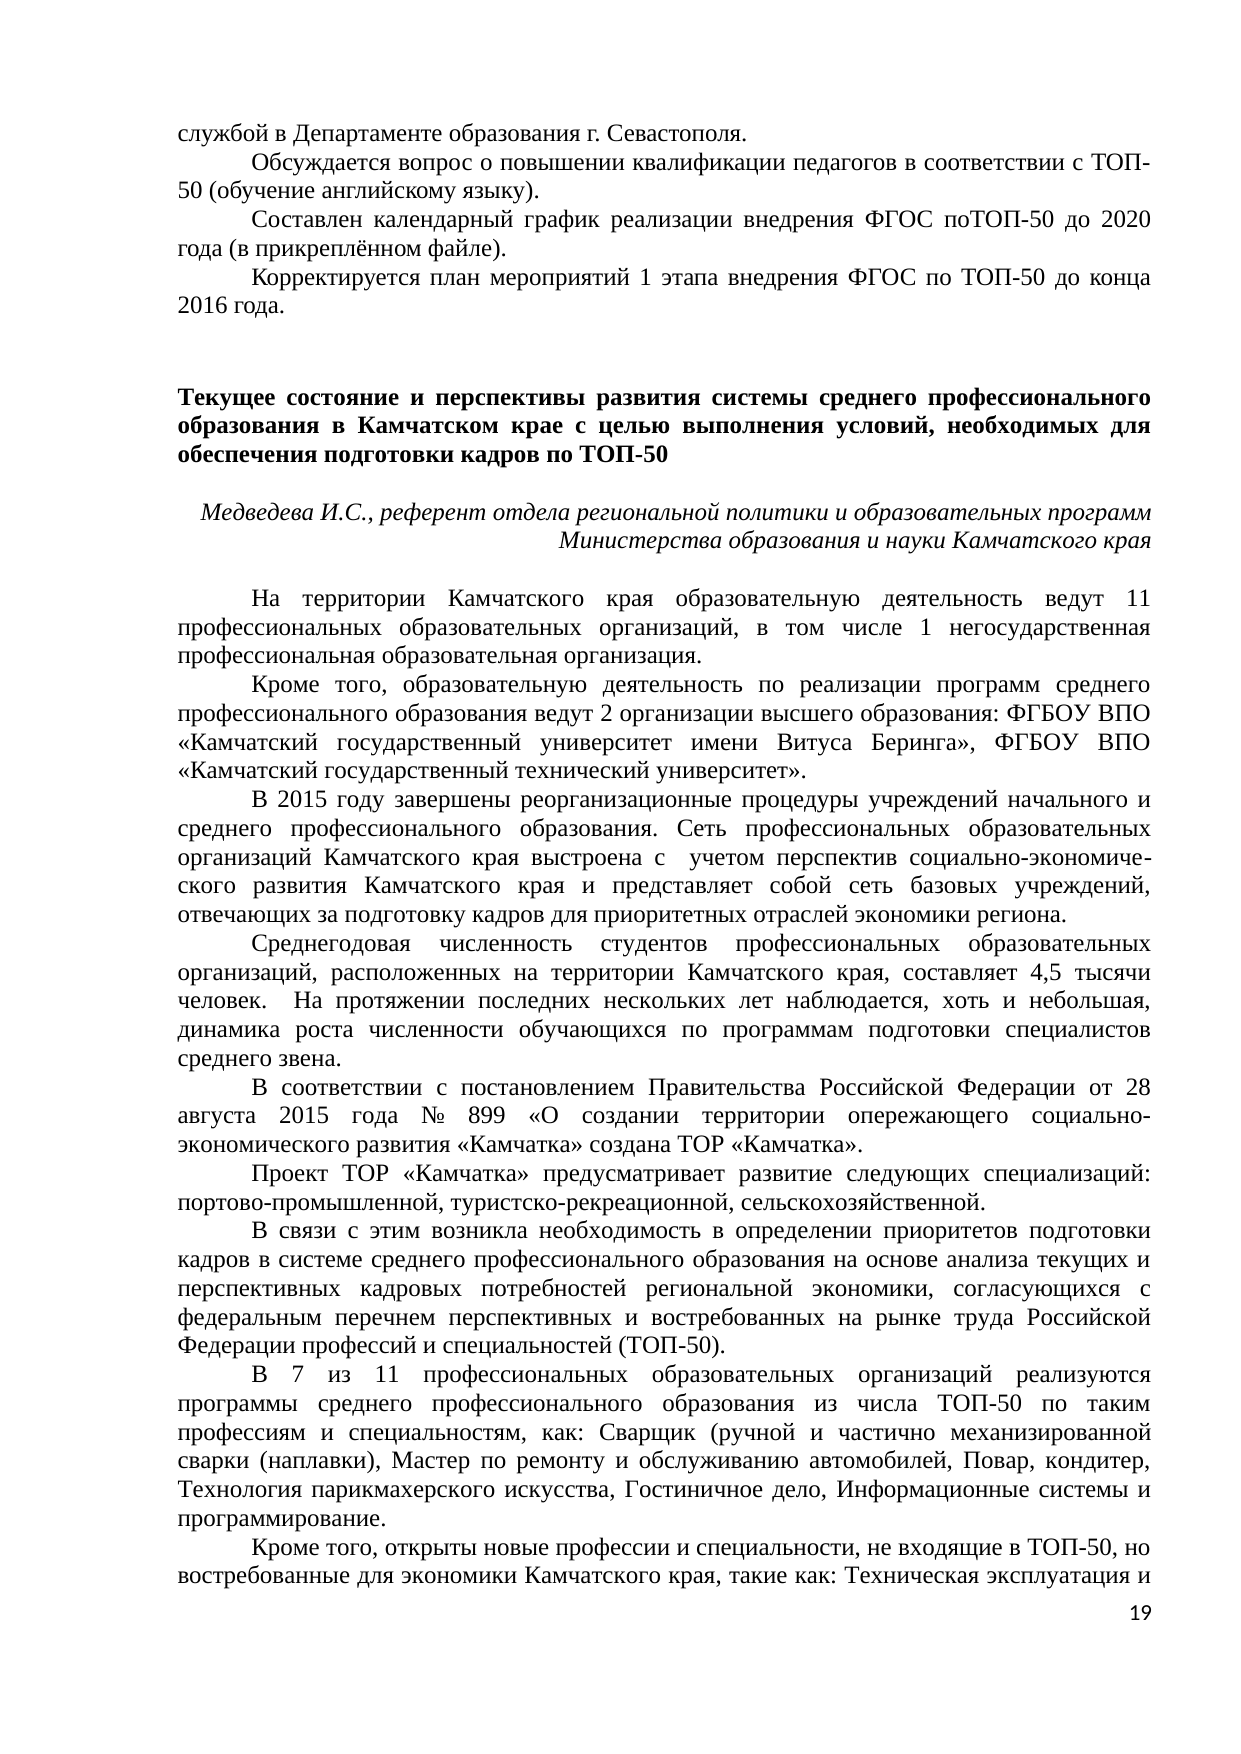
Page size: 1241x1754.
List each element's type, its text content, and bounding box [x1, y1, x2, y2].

text Текущее состояние и перспективы развития системы среднего профессионального образования в Камчатском крае с целью выполнения условий, необходимых для обеспечения подготовки кадров по ТОП-50 [177, 382, 1152, 468]
text В 2015 году завершены реорганизационные процедуры учреждений начального и среднего профессионального образования. Сеть профессиональных образовательных организаций Камчатского края выстроена с учетом перспектив социально-экономического развития Камчатского края и представляет собой сеть базовых учреждений, отвечающих за подготовку кадров для приоритетных отраслей экономики региона. [177, 784, 1152, 928]
text В связи с этим возникла необходимость в определении приоритетов подготовки кадров в системе среднего профессионального образования на основе анализа текущих и перспективных кадровых потребностей региональной экономики, согласующихся с федеральным перечнем перспективных и востребованных на рынке труда Российской Федерации профессий и специальностей (ТОП-50). [177, 1215, 1152, 1359]
text В соответствии с постановлением Правительства Российской Федерации от 28 августа 2015 года № 899 «О создании территории опережающего социально-экономического развития «Камчатка» создана ТОР «Камчатка». [177, 1072, 1152, 1158]
text В 7 из 11 профессиональных образовательных организаций реализуются программы среднего профессионального образования из числа ТОП-50 по таким профессиям и специальностям, как: Сварщик (ручной и частично механизированной сварки (наплавки), Мастер по ремонту и обслуживанию автомобилей, Повар, кондитер, Технология парикмахерского искусства, Гостиничное дело, Информационные системы и программирование. [177, 1359, 1152, 1532]
text Проект ТОР «Камчатка» предусматривает развитие следующих специализаций: портово-промышленной, туристско-рекреационной, сельскохозяйственной. [177, 1158, 1152, 1215]
text Корректируется план мероприятий 1 этапа внедрения ФГОС по ТОП-50 до конца 2016 года. [177, 262, 1152, 319]
text Составлен календарный график реализации внедрения ФГОС поТОП-50 до 2020 года (в прикреплённом файле). [177, 204, 1152, 262]
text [177, 118, 1152, 147]
text Медведева И.С., референт отдела региональной политики и образовательных программ Министерства образования и науки Камчатского края [177, 497, 1152, 554]
text Кроме того, образовательную деятельность по реализации программ среднего профессионального образования ведут 2 организации высшего образования: ФГБОУ ВПО «Камчатский государственный университет имени Витуса Беринга», ФГБОУ ВПО «Камчатский государственный технический университет». [177, 669, 1152, 784]
text На территории Камчатского края образовательную деятельность ведут 11 профессиональных образовательных организаций, в том числе 1 негосударственная профессиональная образовательная организация. [177, 583, 1152, 669]
text Среднегодовая численность студентов профессиональных образовательных организаций, расположенных на территории Камчатского края, составляет 4,5 тысячи человек. На протяжении последних нескольких лет наблюдается, хоть и небольшая, динамика роста численности обучающихся по программам подготовки специалистов среднего звена. [177, 928, 1152, 1072]
text Обсуждается вопрос о повышении квалификации педагогов в соответствии с ТОП-50 (обучение английскому языку). [177, 147, 1152, 204]
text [177, 1532, 1152, 1589]
